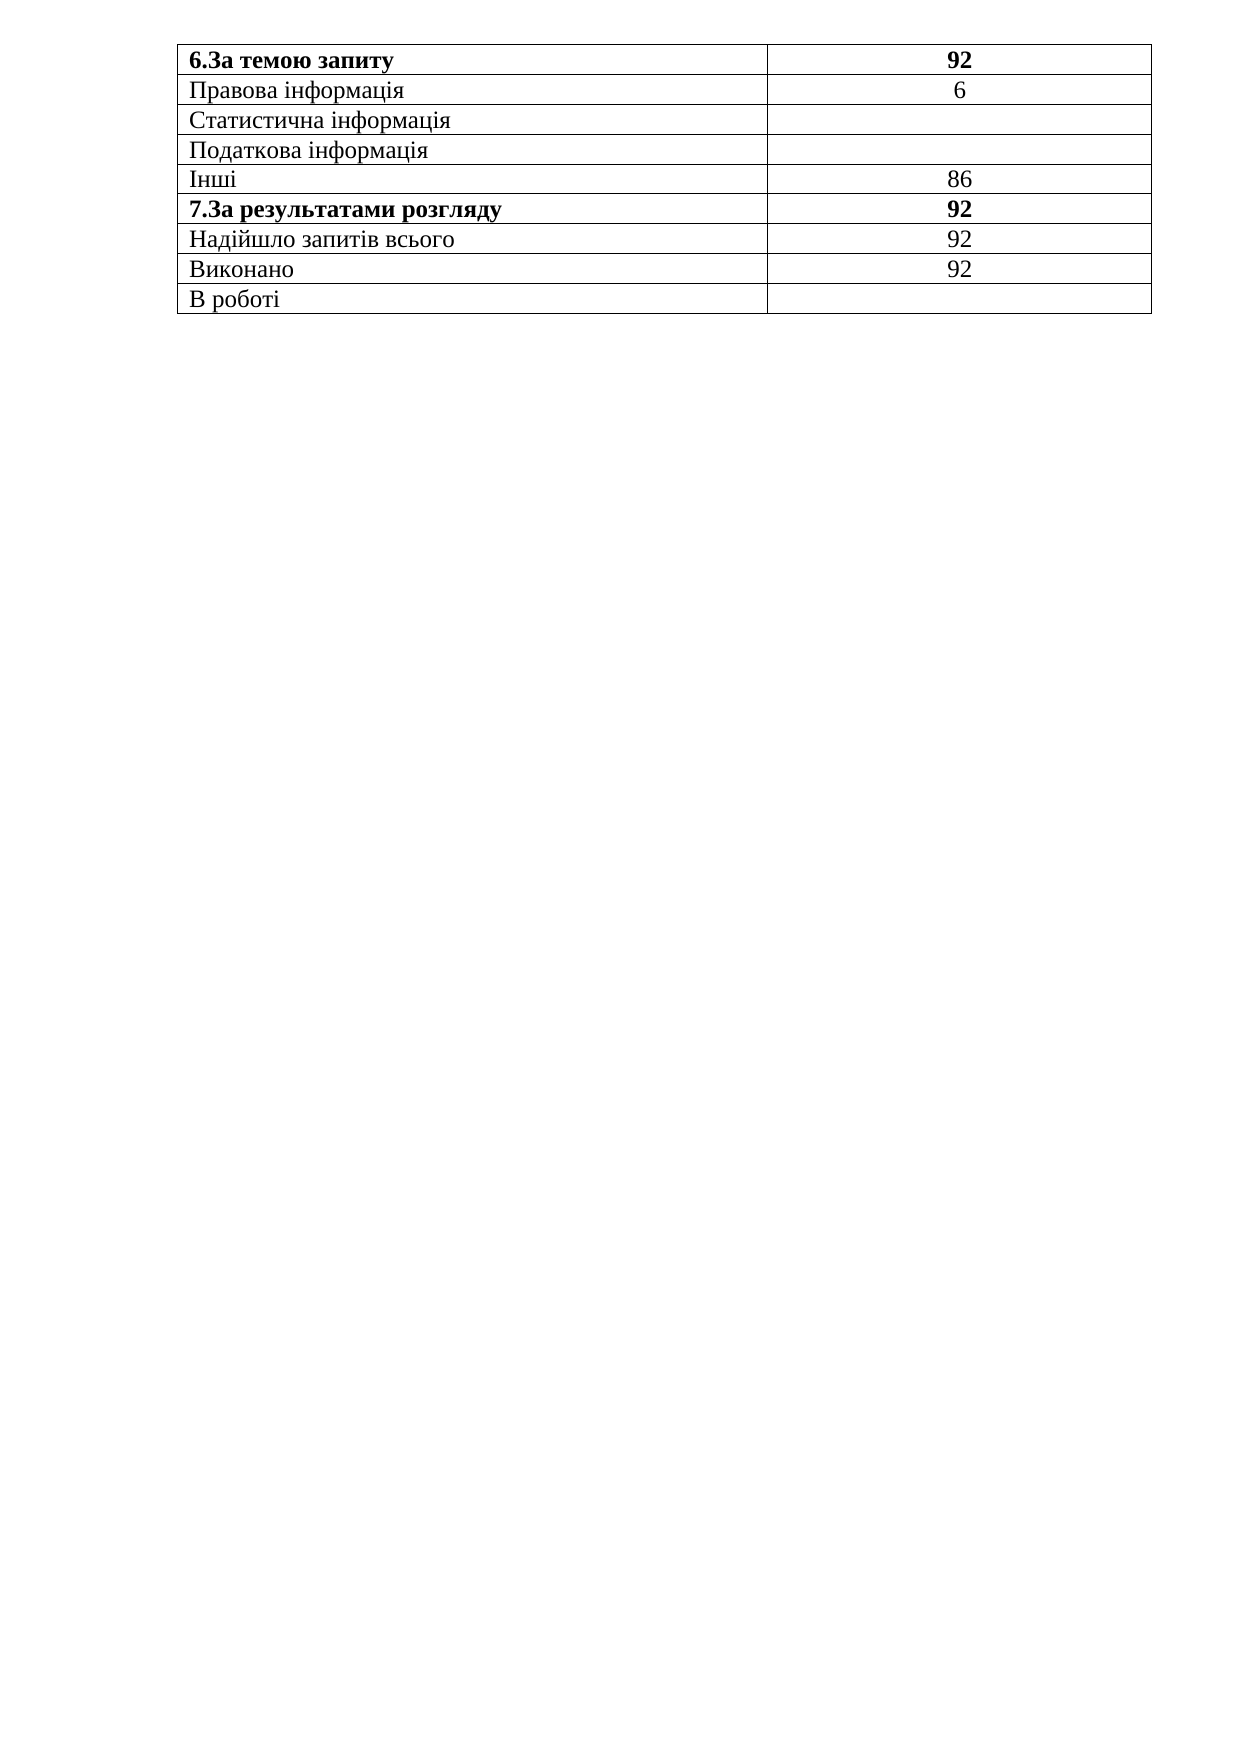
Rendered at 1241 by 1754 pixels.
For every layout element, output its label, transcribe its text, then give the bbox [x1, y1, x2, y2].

table_cell [768, 284, 1151, 312]
table_cell 86 [768, 165, 1151, 193]
table_cell Надійшло запитів всього [178, 224, 767, 253]
table_cell 6 [768, 75, 1151, 104]
table_cell Правова інформація [178, 75, 767, 104]
table_cell [768, 135, 1151, 163]
table_cell 92 [768, 254, 1151, 283]
table_cell 6.За темою запиту [178, 45, 767, 74]
table_cell Податкова інформація [178, 135, 767, 163]
table_cell [768, 105, 1151, 134]
table_cell 92 [768, 45, 1151, 74]
table_cell 7.За результатами розгляду [178, 194, 767, 223]
table_cell 92 [768, 194, 1151, 223]
table_cell Інші [178, 165, 767, 193]
table_cell В роботі [178, 284, 767, 312]
table_cell 92 [768, 224, 1151, 253]
table_cell Статистична інформація [178, 105, 767, 134]
table_cell Виконано [178, 254, 767, 283]
